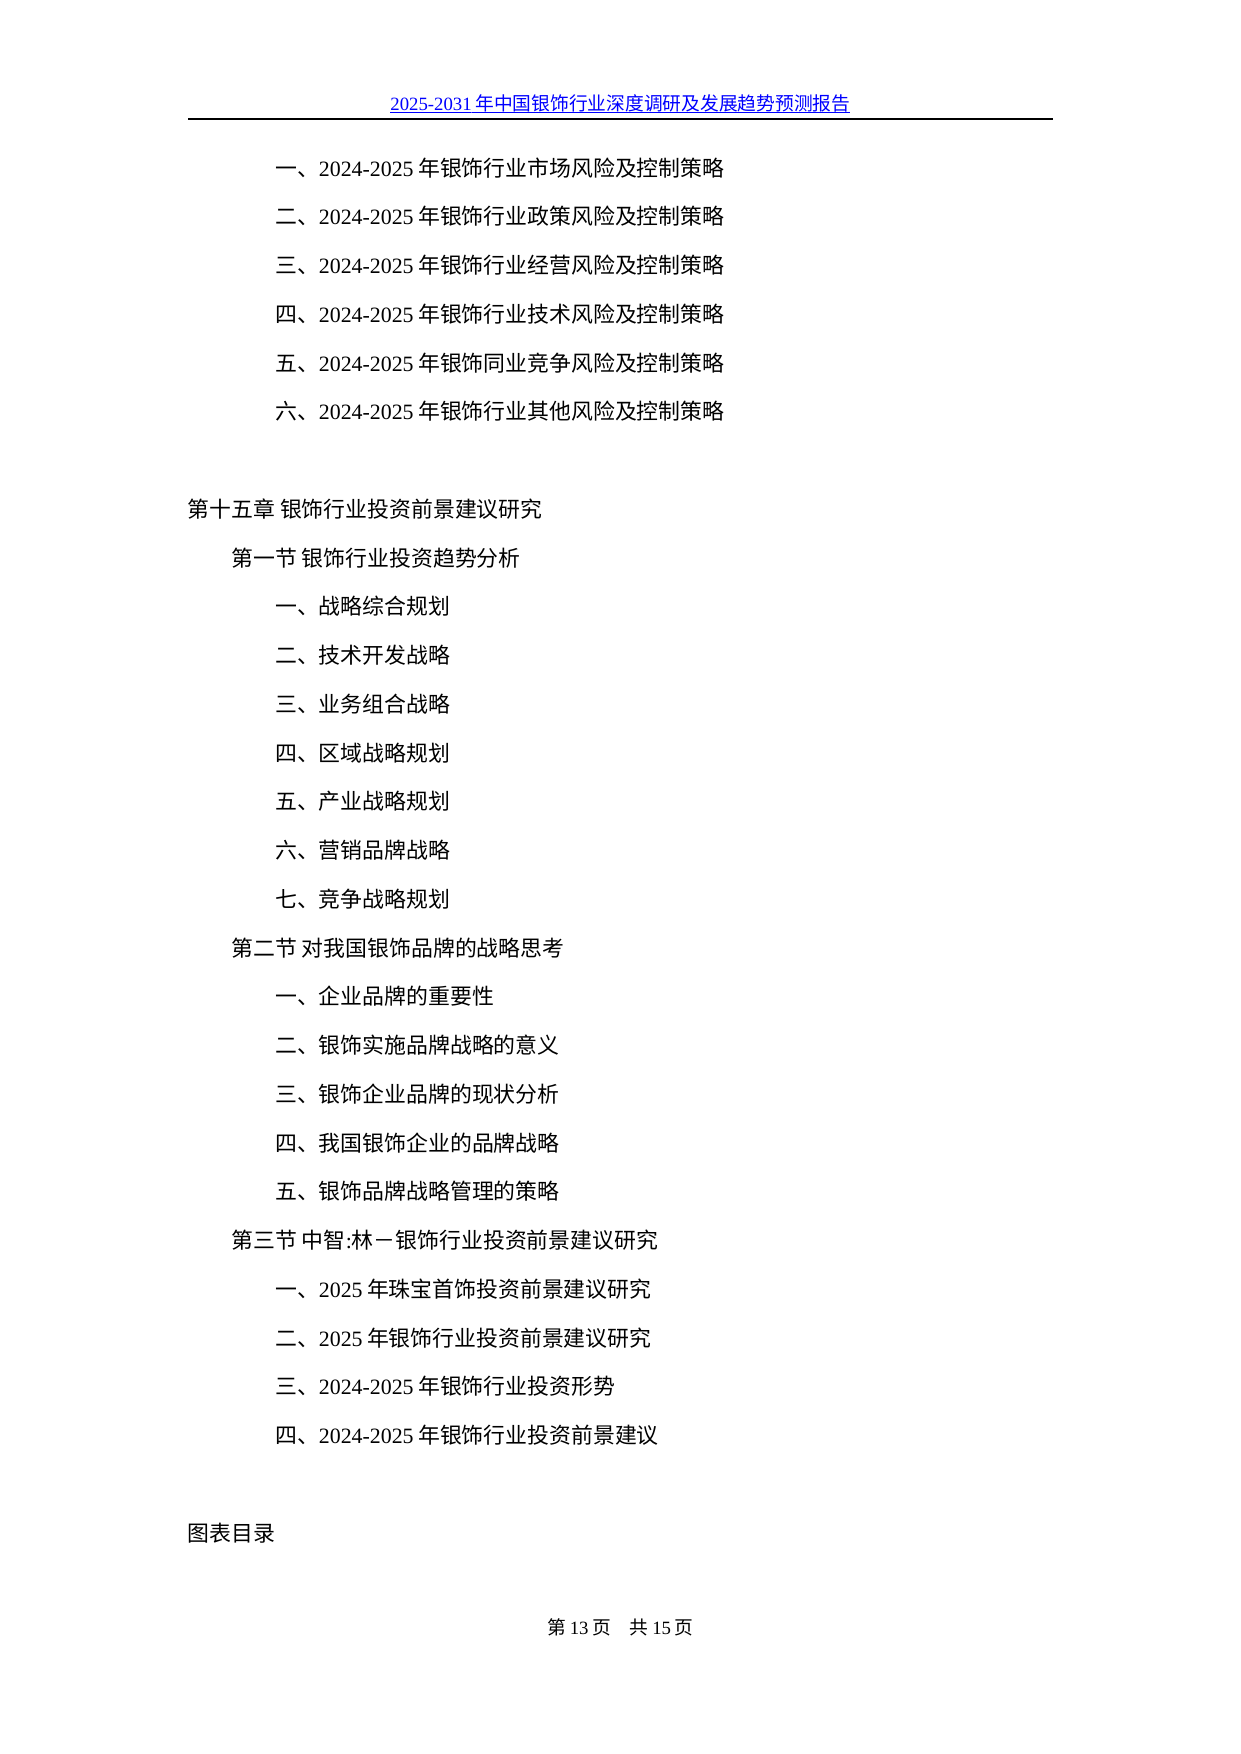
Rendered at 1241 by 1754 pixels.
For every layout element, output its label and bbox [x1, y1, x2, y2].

text [187, 150, 1053, 1548]
